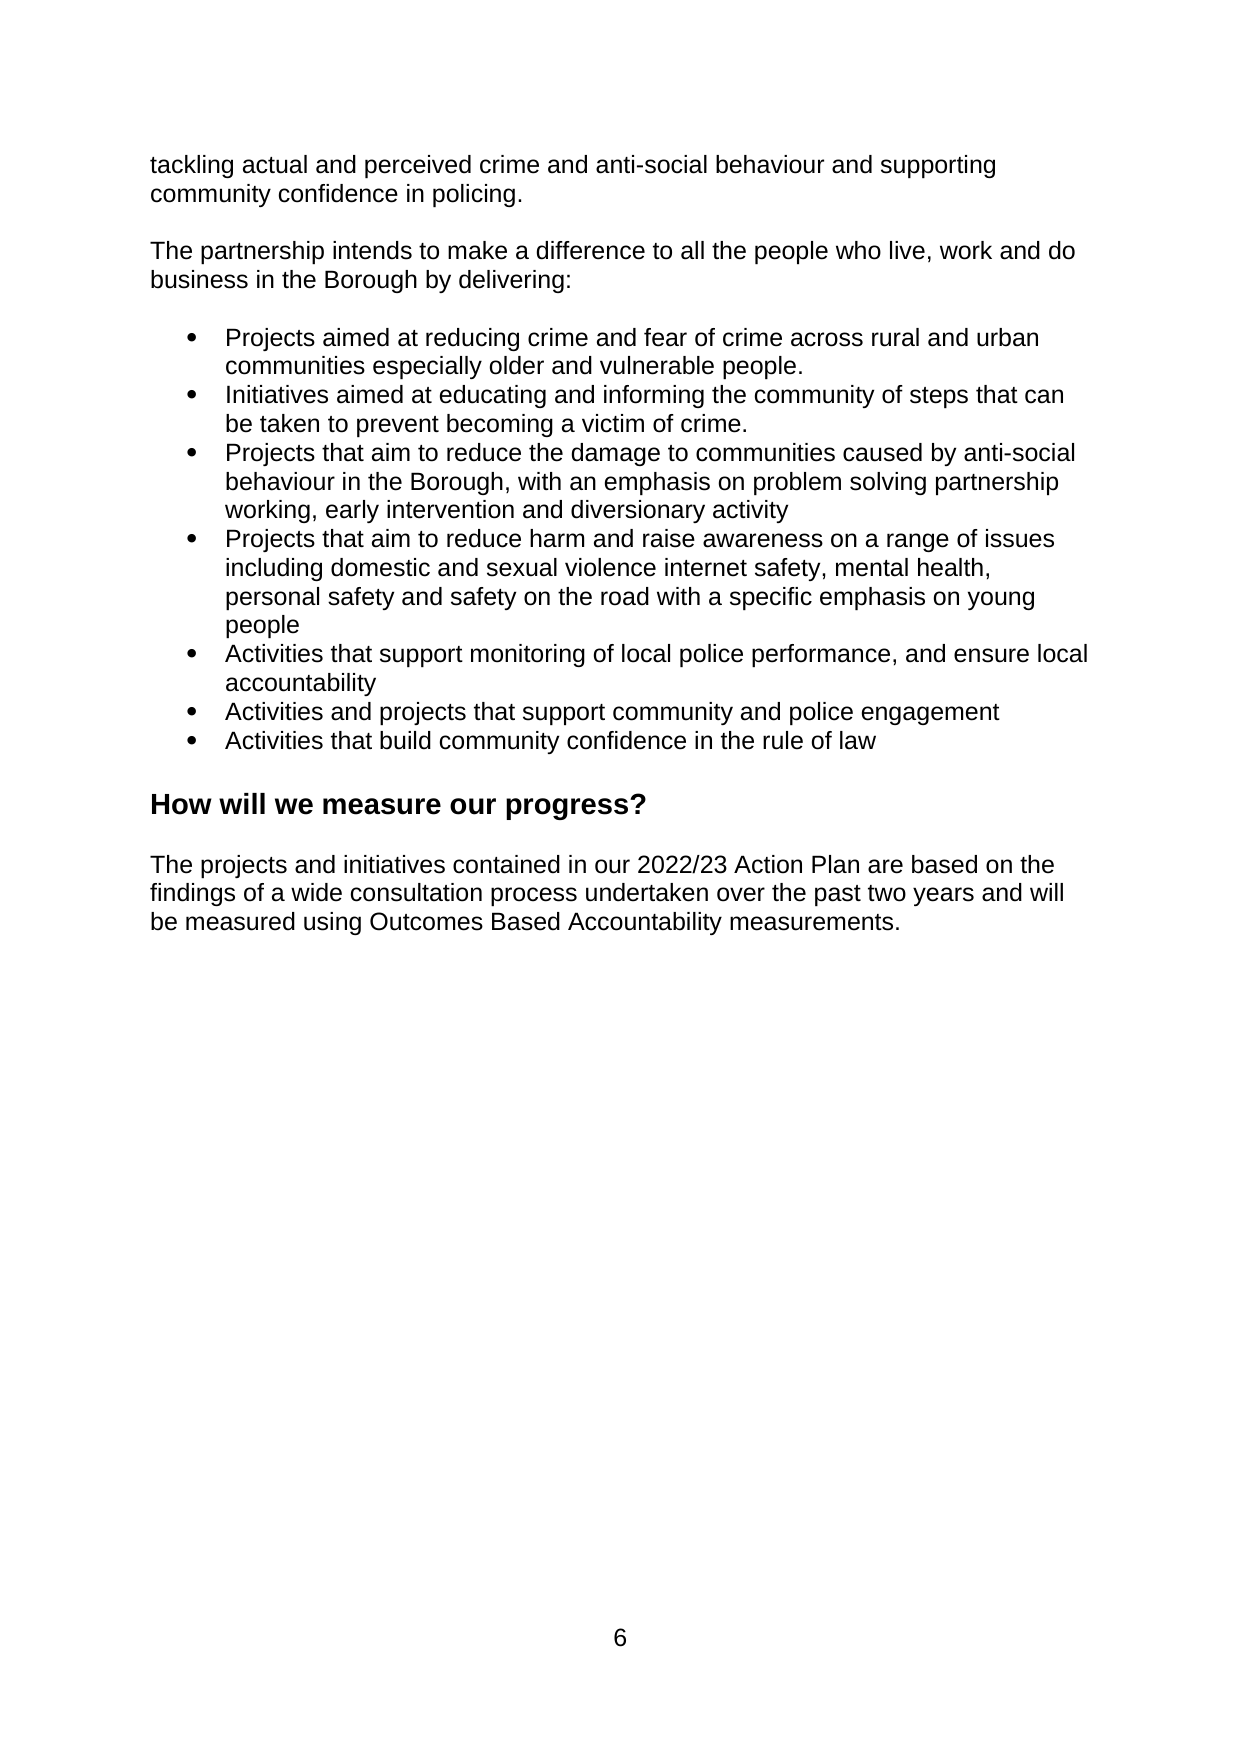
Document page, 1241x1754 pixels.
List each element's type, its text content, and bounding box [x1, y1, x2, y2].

list Activities that support monitoring of local police performance, and ensure local accountability [187, 639, 1090, 697]
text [150, 150, 1080, 207]
list Projects aimed at reducing crime and fear of crime across rural and urban communities especially older and vulnerable people. [187, 322, 1090, 380]
text The projects and initiatives contained in our 2022/23 Action Plan are based on the findings of a wide consultation process undertaken over the past two years and will be measured using Outcomes Based Accountability measurements. [150, 850, 1090, 936]
list Initiatives aimed at educating and informing the community of steps that can be taken to prevent becoming a victim of crime. [187, 380, 1090, 438]
subtitle How will we measure our progress? [150, 787, 1090, 821]
list Activities and projects that support community and police engagement [187, 697, 1090, 726]
list Projects that aim to reduce harm and raise awareness on a range of issues including domestic and sexual violence internet safety, mental health, personal safety and safety on the road with a specific emphasis on young people [187, 524, 1090, 639]
list Activities that build community confidence in the rule of law [187, 726, 1090, 754]
text The partnership intends to make a difference to all the people who live, work and do business in the Borough by delivering: [150, 236, 1080, 294]
list Projects that aim to reduce the damage to communities caused by anti-social behaviour in the Borough, with an emphasis on problem solving partnership working, early intervention and diversionary activity [187, 438, 1090, 524]
